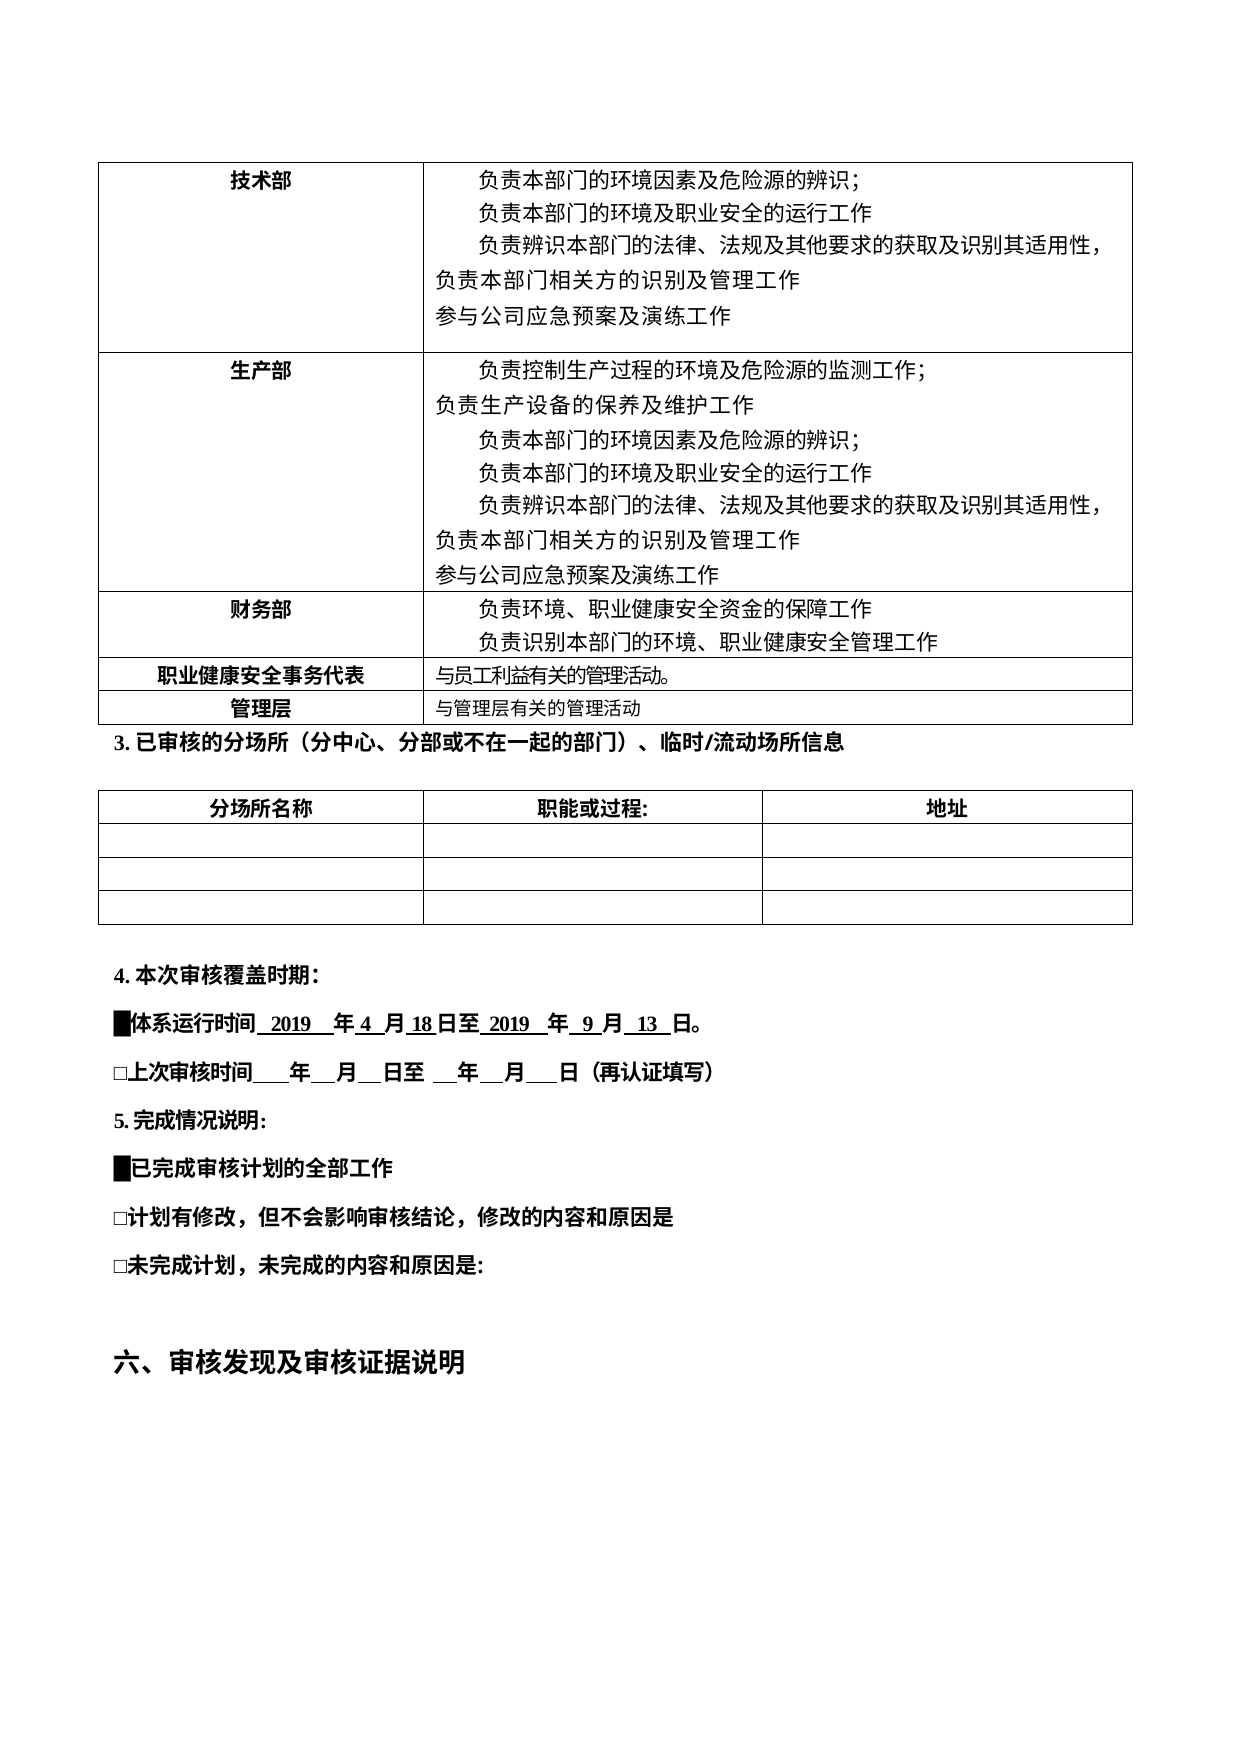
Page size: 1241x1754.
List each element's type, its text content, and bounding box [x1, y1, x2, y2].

table_cell 财务部 [99, 592, 423, 657]
text █体系运行时间 2019 年 4 月 18日至 2019 年 9 月 13 日。 [114, 1006, 1053, 1038]
text □计划有修改，但不会影响审核结论，修改的内容和原因是 [114, 1199, 1053, 1232]
table_header 职能或过程: [424, 791, 762, 823]
text 4. 本次审核覆盖时期： [114, 957, 1053, 990]
table_cell 技术部 [99, 163, 423, 352]
table_cell [763, 858, 1132, 890]
table_cell 负责本部门的环境因素及危险源的辨识； 负责本部门的环境及职业安全的运行工作 负责辨识本部门的法律、法规及其他要求的获取及识别其适用性， 负责本部门相关方的识别及管理工作 参与公司应急预案及演练工作 [424, 163, 1132, 352]
table_cell 生产部 [99, 353, 423, 591]
text █已完成审核计划的全部工作 [114, 1151, 1053, 1183]
table_cell 负责环境、职业健康安全资金的保障工作 负责识别本部门的环境、职业健康安全管理工作 [424, 592, 1132, 657]
table_cell [424, 824, 762, 857]
table_cell [763, 891, 1132, 924]
text 3. 已审核的分场所（分中心、分部或不在一起的部门）、临时/流动场所信息 [114, 725, 1053, 757]
table_cell 负责控制生产过程的环境及危险源的监测工作； 负责生产设备的保养及维护工作 负责本部门的环境因素及危险源的辨识； 负责本部门的环境及职业安全的运行工作 负责辨识本部门的法律、法规及其他要求的获取及识别其适用性， 负责本部门相关方的识别及管理工作 参与公司应急预案及演练工作 [424, 353, 1132, 591]
table_cell [99, 858, 423, 890]
text □上次审核时间 年 月 日至 年 月 日（再认证填写） [114, 1054, 1053, 1087]
text 5. 完成情况说明: [114, 1102, 1053, 1135]
table_cell [763, 824, 1132, 857]
table_header 分场所名称 [99, 791, 423, 823]
table_cell [424, 891, 762, 924]
table_cell 职业健康安全事务代表 [99, 658, 423, 690]
table_cell [99, 891, 423, 924]
table_cell [424, 858, 762, 890]
table_cell 管理层 [99, 691, 423, 724]
text □未完成计划，未完成的内容和原因是: [114, 1247, 1053, 1280]
table_header 地址 [763, 791, 1132, 823]
table_cell [99, 824, 423, 857]
table_cell 与管理层有关的管理活动 [424, 691, 1132, 724]
table_cell 与员工利益有关的管理活动。 [424, 658, 1132, 690]
text 六、审核发现及审核证据说明 [114, 1328, 1053, 1393]
